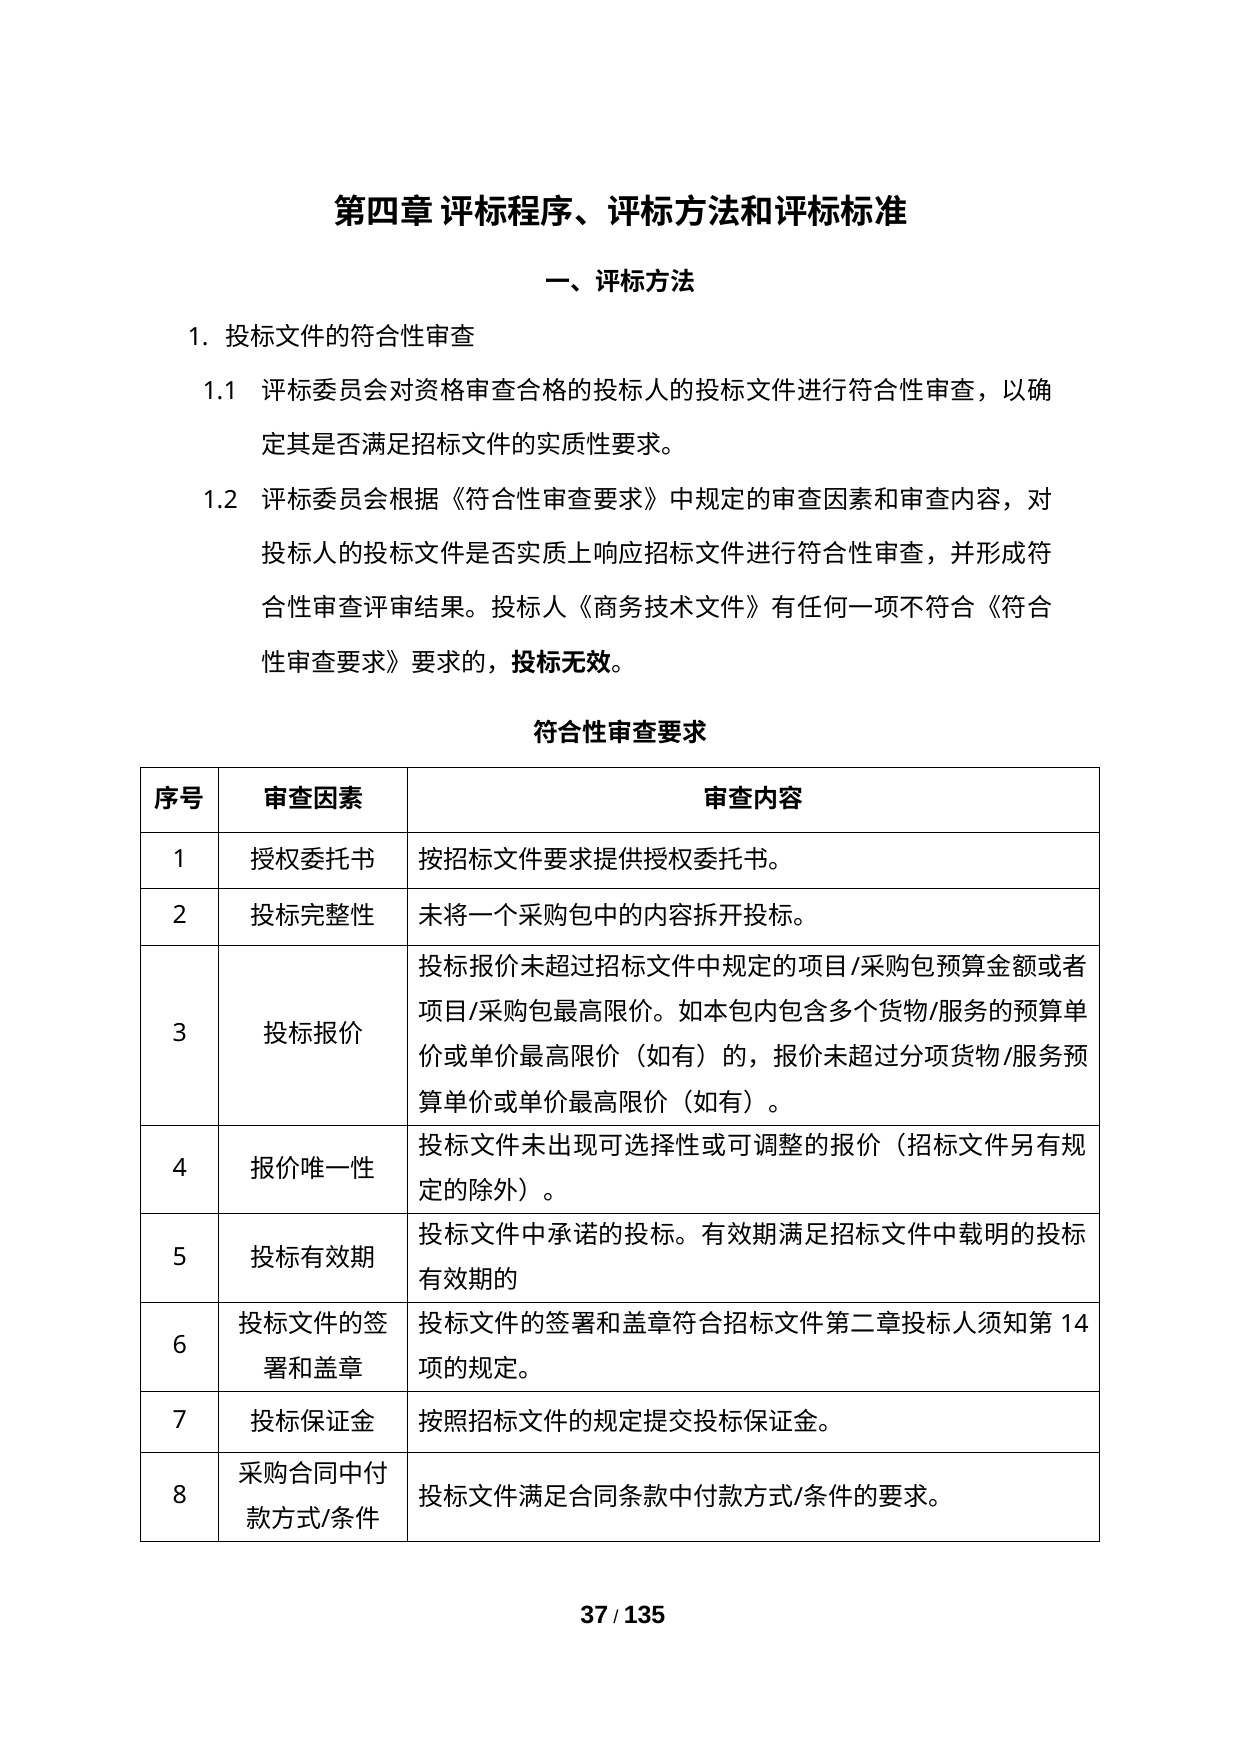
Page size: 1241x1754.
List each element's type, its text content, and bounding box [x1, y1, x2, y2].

table_cell 3 [141, 946, 218, 1124]
table_cell 投标报价未超过招标文件中规定的项目/采购包预算金额或者项目/采购包最高限价。如本包内包含多个货物/服务的预算单价或单价最高限价（如有）的，报价未超过分项货物/服务预算单价或单价最高限价（如有）。 [408, 946, 1099, 1124]
list 投标文件的符合性审查 [187, 316, 1053, 352]
table_cell 授权委托书 [219, 833, 407, 888]
table_header 序号 [141, 768, 218, 832]
table_cell 投标文件满足合同条款中付款方式/条件的要求。 [408, 1453, 1099, 1541]
table_cell 按照招标文件的规定提交投标保证金。 [408, 1392, 1099, 1452]
text 符合性审查要求 [187, 713, 1053, 749]
table_cell 未将一个采购包中的内容拆开投标。 [408, 889, 1099, 945]
table_cell 投标文件的签署和盖章 [219, 1303, 407, 1391]
table_cell 按招标文件要求提供授权委托书。 [408, 833, 1099, 888]
table_cell 7 [141, 1392, 218, 1452]
table_cell 投标文件的签署和盖章符合招标文件第二章投标人须知第14项的规定。 [408, 1303, 1099, 1391]
table_header 审查因素 [219, 768, 407, 832]
table_cell 报价唯一性 [219, 1126, 407, 1213]
text 一、评标方法 [187, 262, 1053, 298]
table_cell 8 [141, 1453, 218, 1541]
table_cell 投标报价 [219, 946, 407, 1124]
table_cell 5 [141, 1214, 218, 1302]
table_cell 投标有效期 [219, 1214, 407, 1302]
table_cell 采购合同中付款方式/条件 [219, 1453, 407, 1541]
table_cell 1 [141, 833, 218, 888]
subtitle 第四章 评标程序、评标方法和评标标准 [187, 185, 1053, 233]
table_cell 投标保证金 [219, 1392, 407, 1452]
list 评标委员会根据《符合性审查要求》中规定的审查因素和审查内容，对投标人的投标文件是否实质上响应招标文件进行符合性审查，并形成符合性审查评审结果。投标人《商务技术文件》有任何一项不符合《符合性审查要求》要求的，投标无效。 [202, 479, 1053, 678]
table_cell 2 [141, 889, 218, 945]
table_header 审查内容 [408, 768, 1099, 832]
table_cell 投标文件中承诺的投标。有效期满足招标文件中载明的投标有效期的 [408, 1214, 1099, 1302]
table_cell 投标完整性 [219, 889, 407, 945]
list 评标委员会对资格审查合格的投标人的投标文件进行符合性审查，以确定其是否满足招标文件的实质性要求。 [202, 370, 1053, 461]
table_cell 6 [141, 1303, 218, 1391]
table_cell 投标文件未出现可选择性或可调整的报价（招标文件另有规定的除外）。 [408, 1126, 1099, 1213]
table_cell 4 [141, 1126, 218, 1213]
